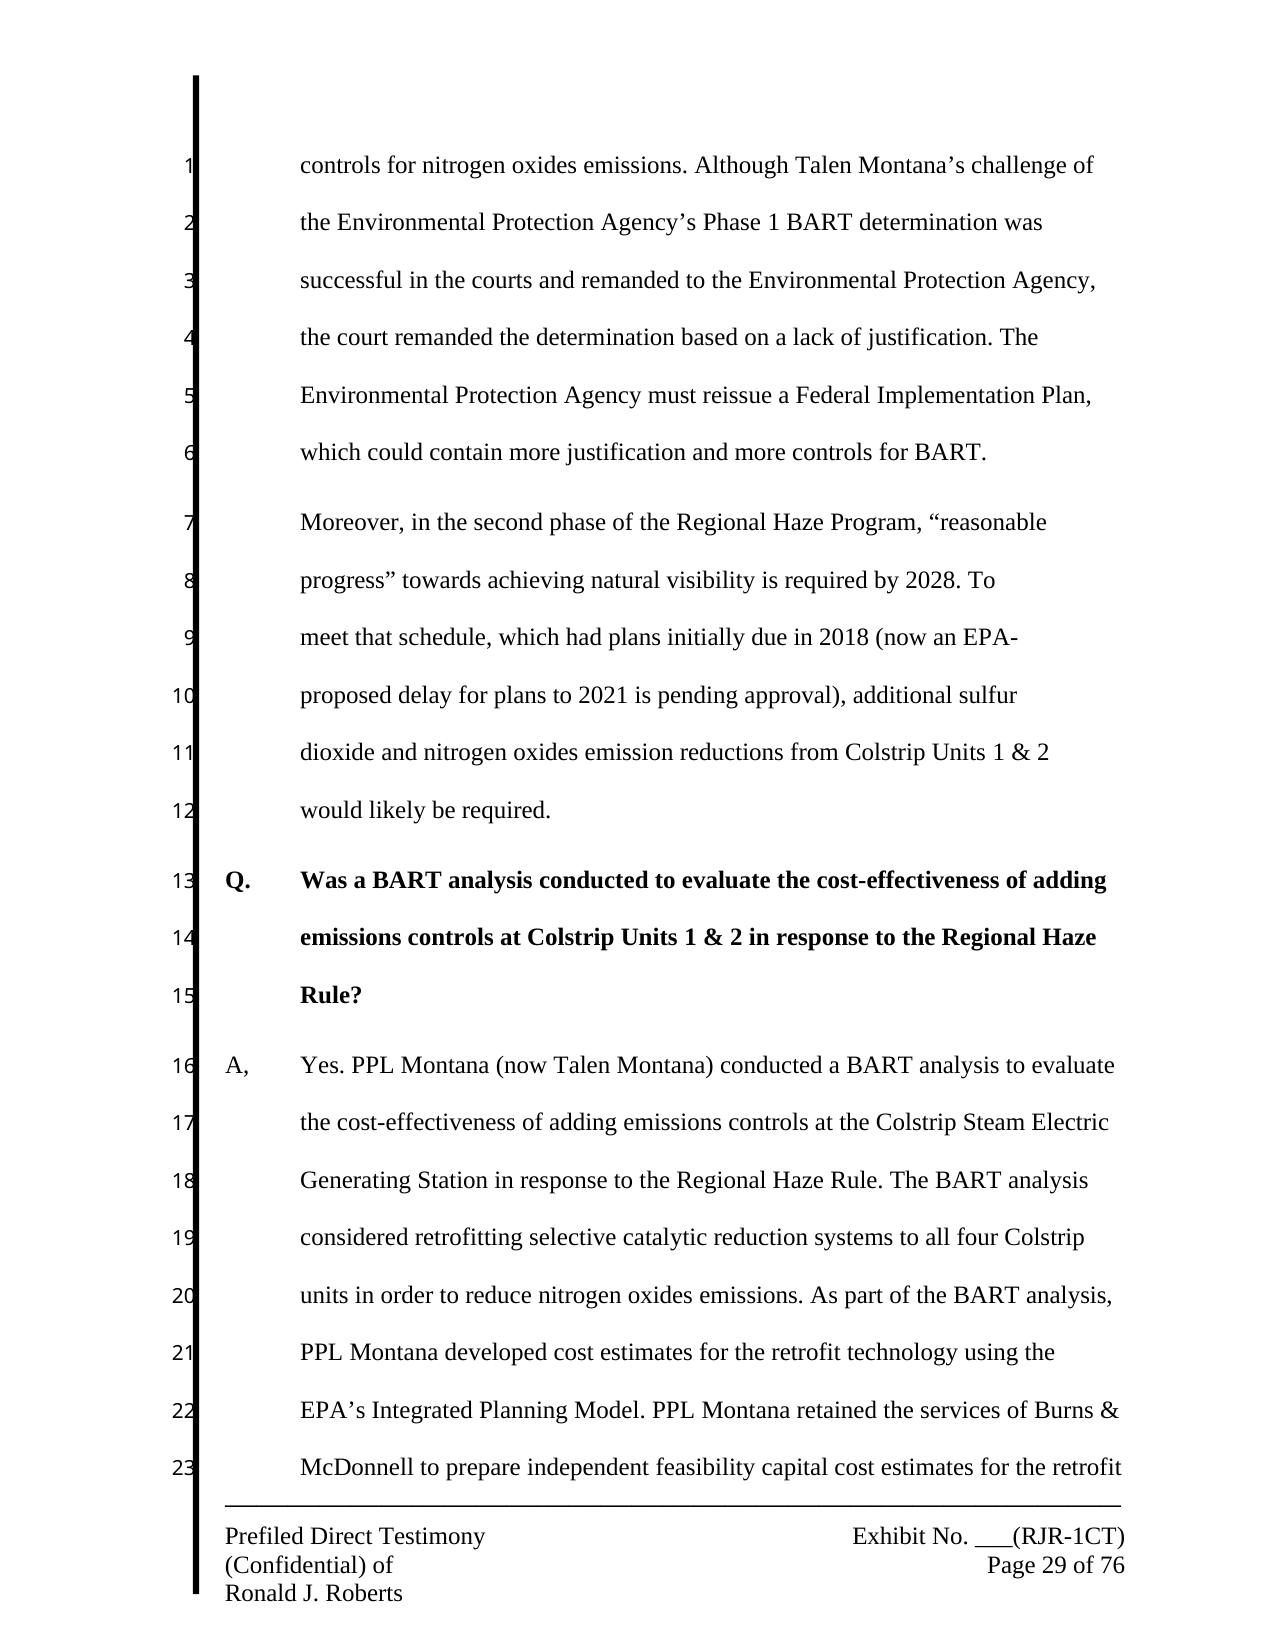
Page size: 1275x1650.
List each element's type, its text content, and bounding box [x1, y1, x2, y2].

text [225, 1050, 1125, 1481]
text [225, 150, 1125, 466]
text Moreover, in the second phase of the Regional Haze Program, “reasonable progress” towards achieving natural visibility is required by 2028. To meet that schedule, which had plans initially due in 2018 (now an EPA-proposed delay for plans to 2021 is pending approval), additional sulfur dioxide and nitrogen oxides emission reductions from Colstrip Units 1 & 2 would likely be required. [300, 507, 1050, 824]
text Q. Was a BART analysis conducted to evaluate the cost-effectiveness of adding emissions controls at Colstrip Units 1 & 2 in response to the Regional Haze Rule? [225, 865, 1125, 1009]
